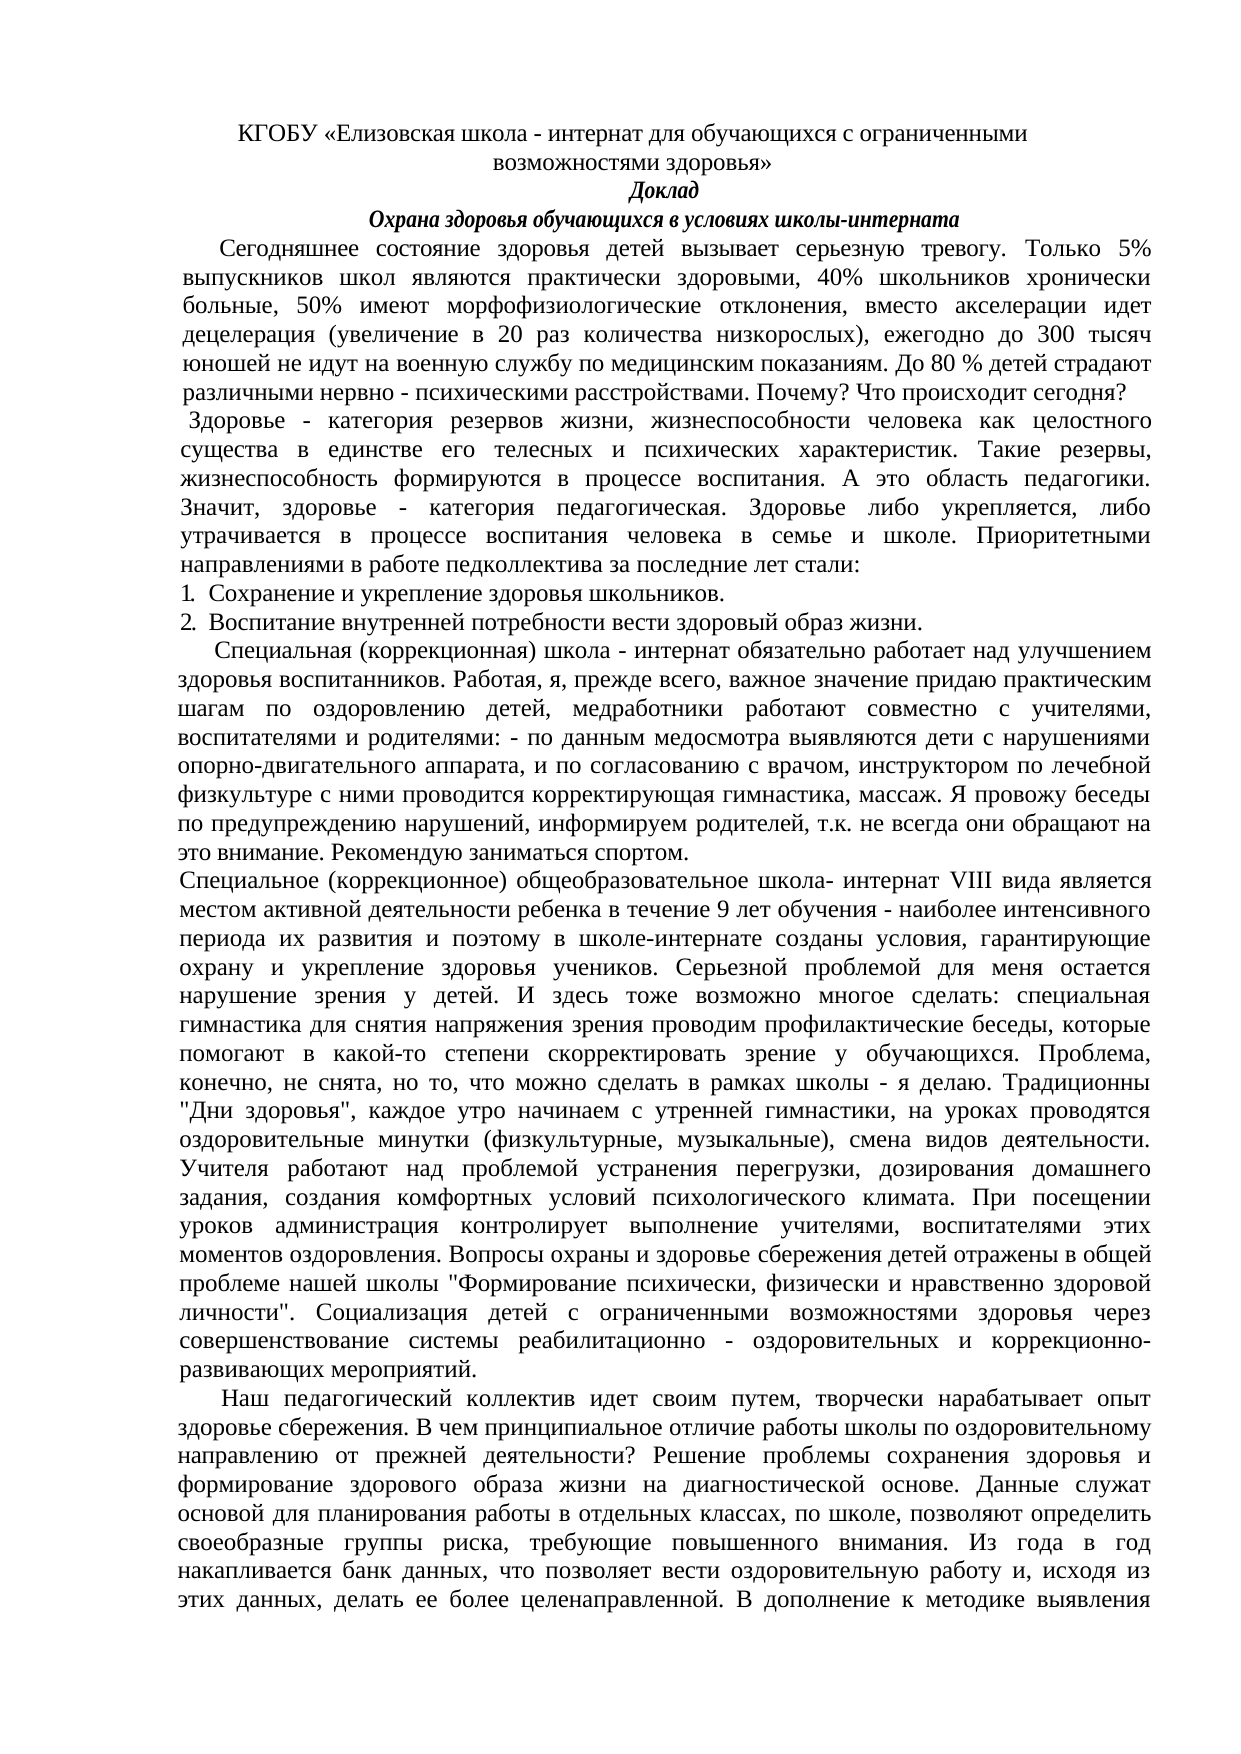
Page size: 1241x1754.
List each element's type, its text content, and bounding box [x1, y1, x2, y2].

text Сегодняшнее состояние здоровья детей вызывает серьезную тревогу. Только 5% выпускников школ являются практически здоровыми, 40% школьников хронически больные, 50% имеют морфофизиологические отклонения, вместо акселерации идет децелерация (увеличение в 20 раз количества низкорослых), ежегодно до 300 тысяч юношей не идут на военную службу по медицинским показаниям. До 80 % детей страдают различными нервно - психическими расстройствами. Почему? Что происходит сегодня? [182, 233, 1152, 406]
text Здоровье - категория резервов жизни, жизнеспособности человека как целостного существа в единстве его телесных и психических характеристик. Такие резервы, жизнеспособность формируются в процессе воспитания. А это область педагогики. Значит, здоровье - категория педагогическая. Здоровье либо укрепляется, либо утрачивается в процессе воспитания человека в семье и школе. Приоритетными направлениями в работе педколлектива за последние лет стали: [180, 406, 1152, 578]
text Специальное (коррекционное) общеобразовательное школа- интернат VIII вида является местом активной деятельности ребенка в течение 9 лет обучения - наиболее интенсивного периода их развития и поэтому в школе-интернате созданы условия, гарантирующие охрану и укрепление здоровья учеников. Серьезной проблемой для меня остается нарушение зрения у детей. И здесь тоже возможно многое сделать: специальная гимнастика для снятия напряжения зрения проводим профилактические беседы, которые помогают в какой-то степени скорректировать зрение у обучающихся. Проблема, конечно, не снята, но то, что можно сделать в рамках школы - я делаю. Традиционны "Дни здоровья", каждое утро начинаем с утренней гимнастики, на уроках проводятся оздоровительные минутки (физкультурные, музыкальные), смена видов деятельности. Учителя работают над проблемой устранения перегрузки, дозирования домашнего задания, создания комфортных условий психологического климата. При посещении уроков администрация контролирует выполнение учителями, воспитателями этих моментов оздоровления. Вопросы охраны и здоровье сбережения детей отражены в общей проблеме нашей школы "Формирование психически, физически и нравственно здоровой личности". Социализация детей с ограниченными возможностями здоровья через совершенствование системы реабилитационно - оздоровительных и коррекционно-развивающих мероприятий. [179, 866, 1152, 1383]
text Охрана здоровья обучающихся в условиях школы-интерната [177, 204, 1152, 233]
text Доклад [177, 176, 1152, 204]
text Специальная (коррекционная) школа - интернат обязательно работает над улучшением здоровья воспитанников. Работая, я, прежде всего, важное значение придаю практическим шагам по оздоровлению детей, медработники работают совместно с учителями, воспитателями и родителями: - по данным медосмотра выявляются дети с нарушениями опорно-двигательного аппарата, и по согласованию с врачом, инструктором по лечебной физкультуре с ними проводится корректирующая гимнастика, массаж. Я провожу беседы по предупреждению нарушений, информируем родителей, т.к. не всегда они обращают на это внимание. Рекомендую заниматься спортом. [177, 636, 1152, 866]
list Воспитание внутренней потребности вести здоровый образ жизни. [180, 607, 1152, 636]
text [177, 1383, 1152, 1613]
list Сохранение и укрепление здоровья школьников. [180, 578, 1152, 607]
text КГОБУ «Елизовская школа - интернат для обучающихся с ограниченными возможностями здоровья» [177, 118, 1088, 176]
